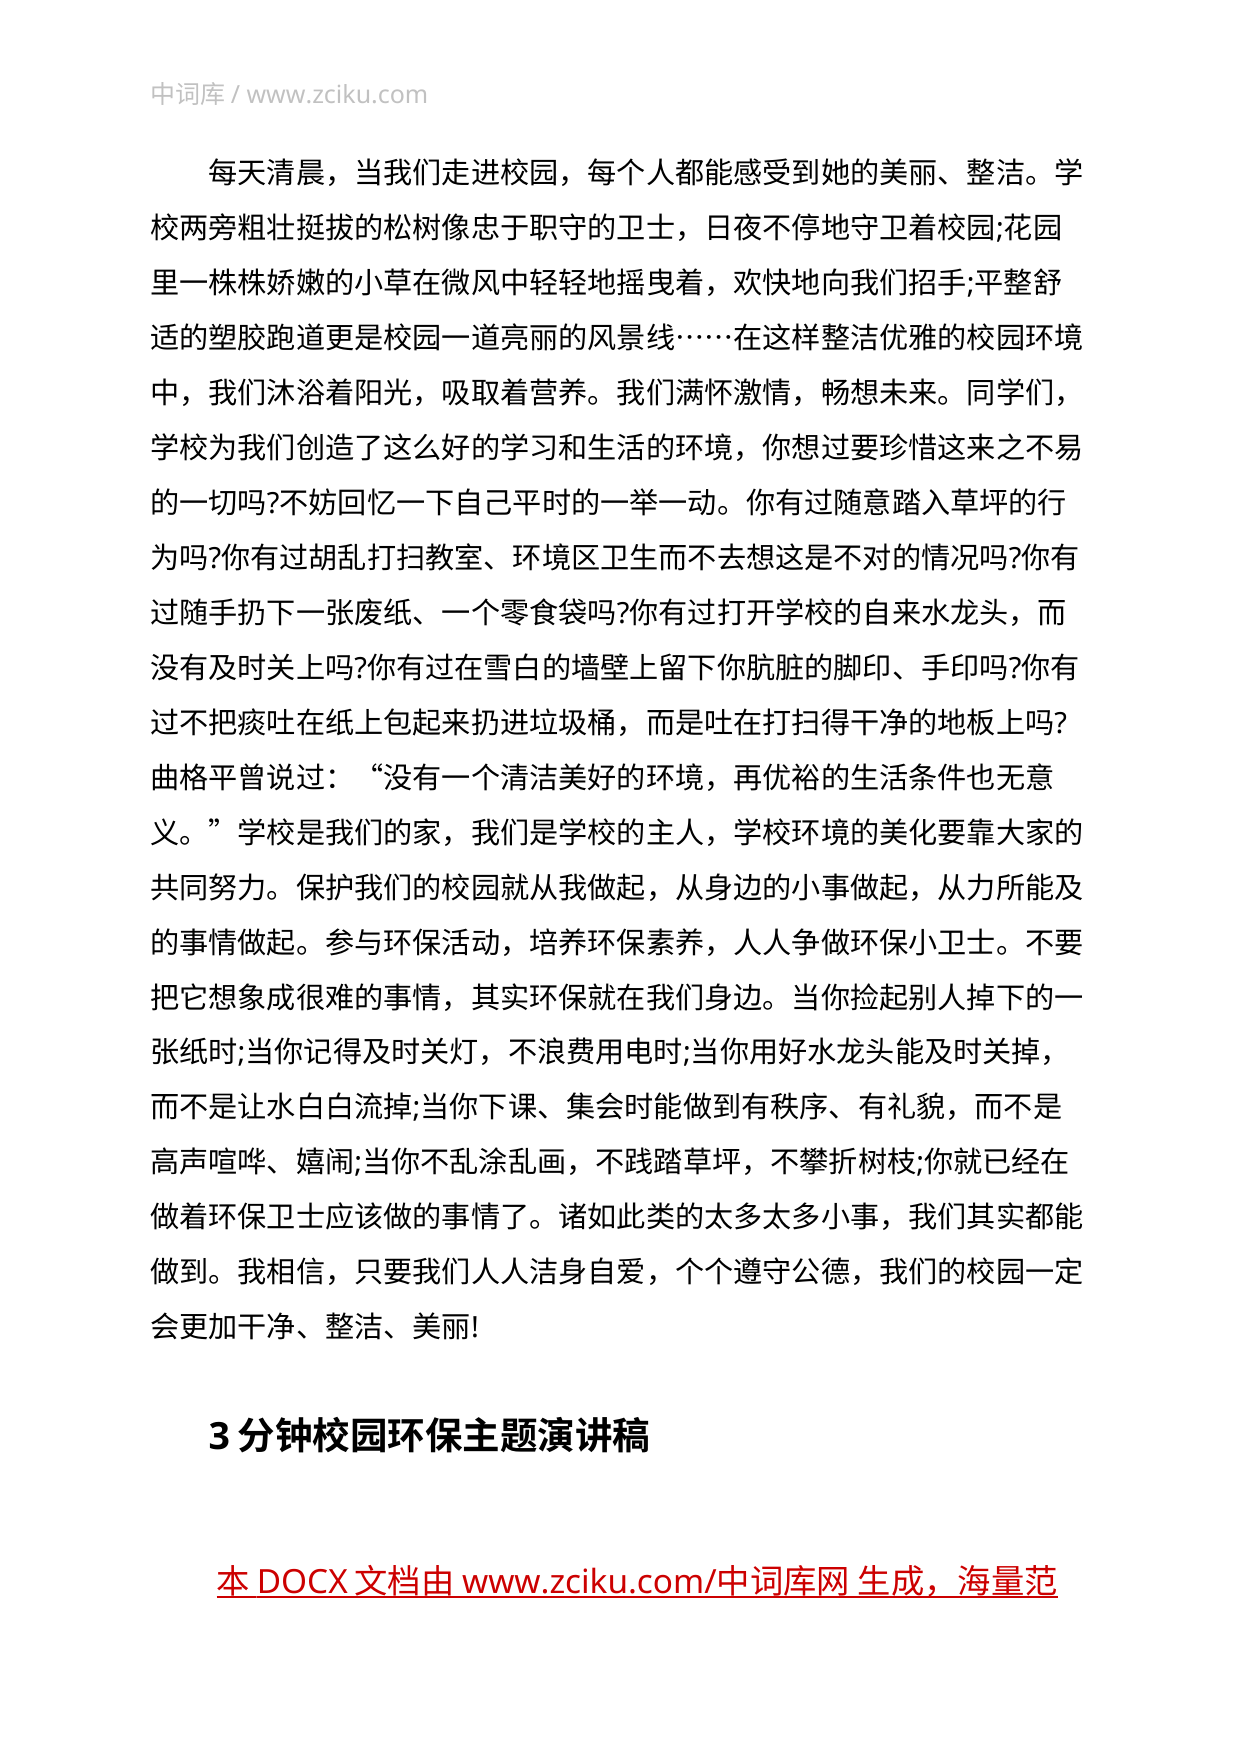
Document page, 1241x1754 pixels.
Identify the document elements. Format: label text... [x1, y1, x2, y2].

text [150, 1555, 1090, 1603]
text 3分钟校园环保主题演讲稿 [150, 1406, 1090, 1460]
text 每天清晨，当我们走进校园，每个人都能感受到她的美丽、整洁。学校两旁粗壮挺拔的松树像忠于职守的卫士，日夜不停地守卫着校园;花园里一株株娇嫩的小草在微风中轻轻地摇曳着，欢快地向我们招手;平整舒适的塑胶跑道更是校园一道亮丽的风景线……在这样整洁优雅的校园环境中，我们沐浴着阳光，吸取着营养。我们满怀激情，畅想未来。同学们，学校为我们创造了这么好的学习和生活的环境，你想过要珍惜这来之不易的一切吗?不妨回忆一下自己平时的一举一动。你有过随意踏入草坪的行为吗?你有过胡乱打扫教室、环境区卫生而不去想这是不对的情况吗?你有过随手扔下一张废纸、一个零食袋吗?你有过打开学校的自来水龙头，而没有及时关上吗?你有过在雪白的墙壁上留下你肮脏的脚印、手印吗?你有过不把痰吐在纸上包起来扔进垃圾桶，而是吐在打扫得干净的地板上吗?曲格平曾说过：“没有一个清洁美好的环境，再优裕的生活条件也无意义。”学校是我们的家，我们是学校的主人，学校环境的美化要靠大家的共同努力。保护我们的校园就从我做起，从身边的小事做起，从力所能及的事情做起。参与环保活动，培养环保素养，人人争做环保小卫士。不要把它想象成很难的事情，其实环保就在我们身边。当你捡起别人掉下的一张纸时;当你记得及时关灯，不浪费用电时;当你用好水龙头能及时关掉，而不是让水白白流掉;当你下课、集会时能做到有秩序、有礼貌，而不是高声喧哗、嬉闹;当你不乱涂乱画，不践踏草坪，不攀折树枝;你就已经在做着环保卫士应该做的事情了。诸如此类的太多太多小事，我们其实都能做到。我相信，只要我们人人洁身自爱，个个遵守公德，我们的校园一定会更加干净、整洁、美丽! [150, 150, 1090, 1346]
